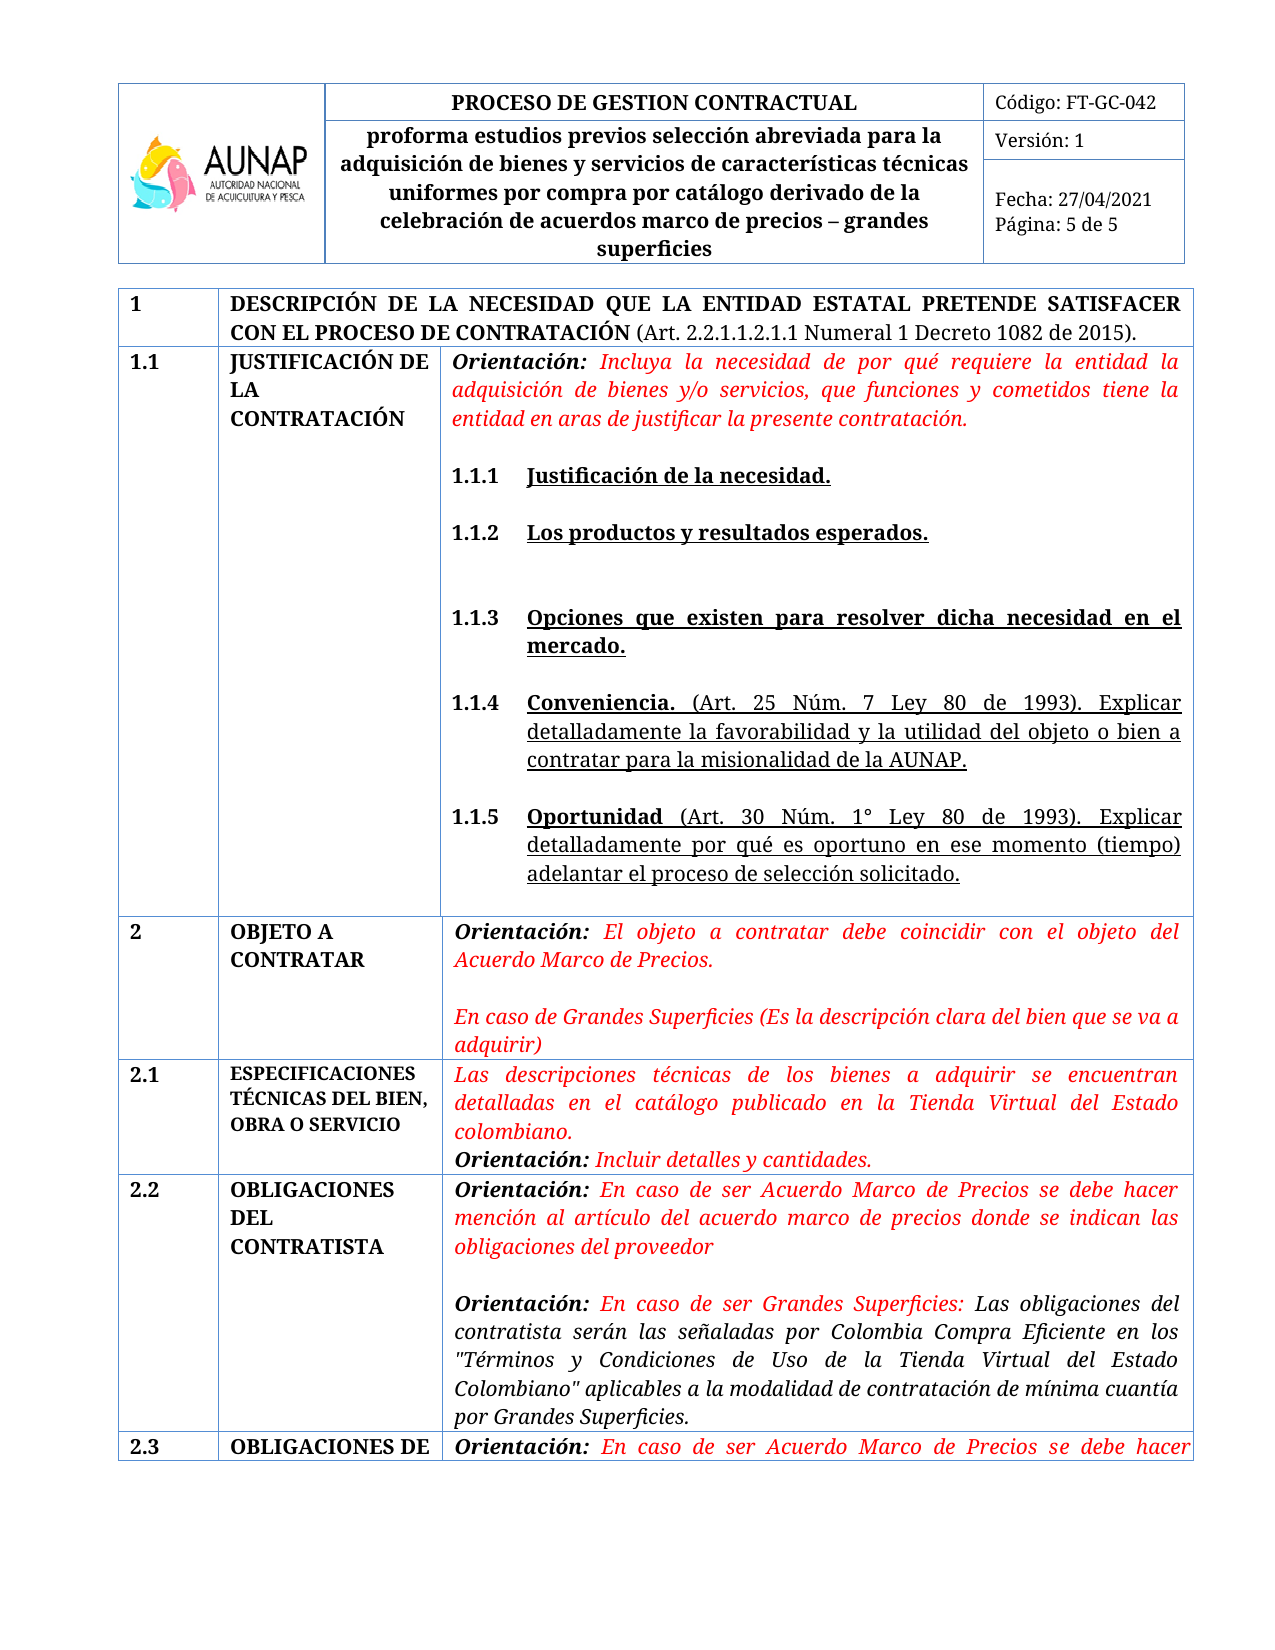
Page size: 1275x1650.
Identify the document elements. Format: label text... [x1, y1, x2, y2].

table_header DESCRIPCIÓN DE LA NECESIDAD QUE LA ENTIDAD ESTATAL PRETENDE SATISFACER CON EL PROCESO DE CONTRATACIÓN (Art. 2.2.1.1.2.1.1 Numeral 1 Decreto 1082 de 2015). [219, 289, 1193, 346]
table_cell 2.1 [119, 1060, 218, 1174]
picture [130, 131, 313, 215]
table_cell JUSTIFICACIÓN DE LA CONTRATACIÓN [219, 347, 440, 916]
table_cell Orientación: En caso de ser Acuerdo Marco de Precios se debe hacer mención al artículo del acuerdo marco de precios donde se indican las obligaciones del proveedor Orientación: En caso de ser Grandes Superficies: Las obligaciones del contratista serán las señaladas por Colombia Compra Eficiente en los "Términos y Condiciones de Uso de la Tienda Virtual del Estado Colombiano" aplicables a la modalidad de contratación de mínima cuantía por Grandes Superficies. [443, 1175, 1193, 1431]
table_cell Orientación: Incluya la necesidad de por qué requiere la entidad la adquisición de bienes y/o servicios, que funciones y cometidos tiene la entidad en aras de justificar la presente contratación. Justificación de la necesidad. Los productos y resultados esperados. Opciones que existen para resolver dicha necesidad en el mercado. Conveniencia. (Art. 25 Núm. 7 Ley 80 de 1993). Explicar detalladamente la favorabilidad y la utilidad del objeto o bien a contratar para la misionalidad de la AUNAP. Oportunidad (Art. 30 Núm. 1° Ley 80 de 1993). Explicar detalladamente por qué es oportuno en ese momento (tiempo) adelantar el proceso de selección solicitado. [441, 347, 1193, 916]
table_cell OBLIGACIONES DEL CONTRATISTA [219, 1175, 442, 1431]
table_cell 2.2 [119, 1175, 218, 1431]
table_cell Las descripciones técnicas de los bienes a adquirir se encuentran detalladas en el catálogo publicado en la Tienda Virtual del Estado colombiano. Orientación: Incluir detalles y cantidades. [443, 1060, 1193, 1174]
table_cell 2.3 [119, 1432, 218, 1460]
table_cell OBJETO A CONTRATAR [219, 917, 442, 1059]
table_cell OBLIGACIONES DE LA ENTIDAD CONTRATANTE [219, 1432, 442, 1460]
table_cell 2 [119, 917, 218, 1059]
table_cell 1.1 [119, 347, 218, 916]
table_cell ESPECIFICACIONES TÉCNICAS DEL BIEN, OBRA O SERVICIO [219, 1060, 442, 1174]
table_cell Orientación: El objeto a contratar debe coincidir con el objeto del Acuerdo Marco de Precios. En caso de Grandes Superficies (Es la descripción clara del bien que se va a adquirir) [443, 917, 1193, 1059]
table_header 1 [119, 289, 218, 346]
